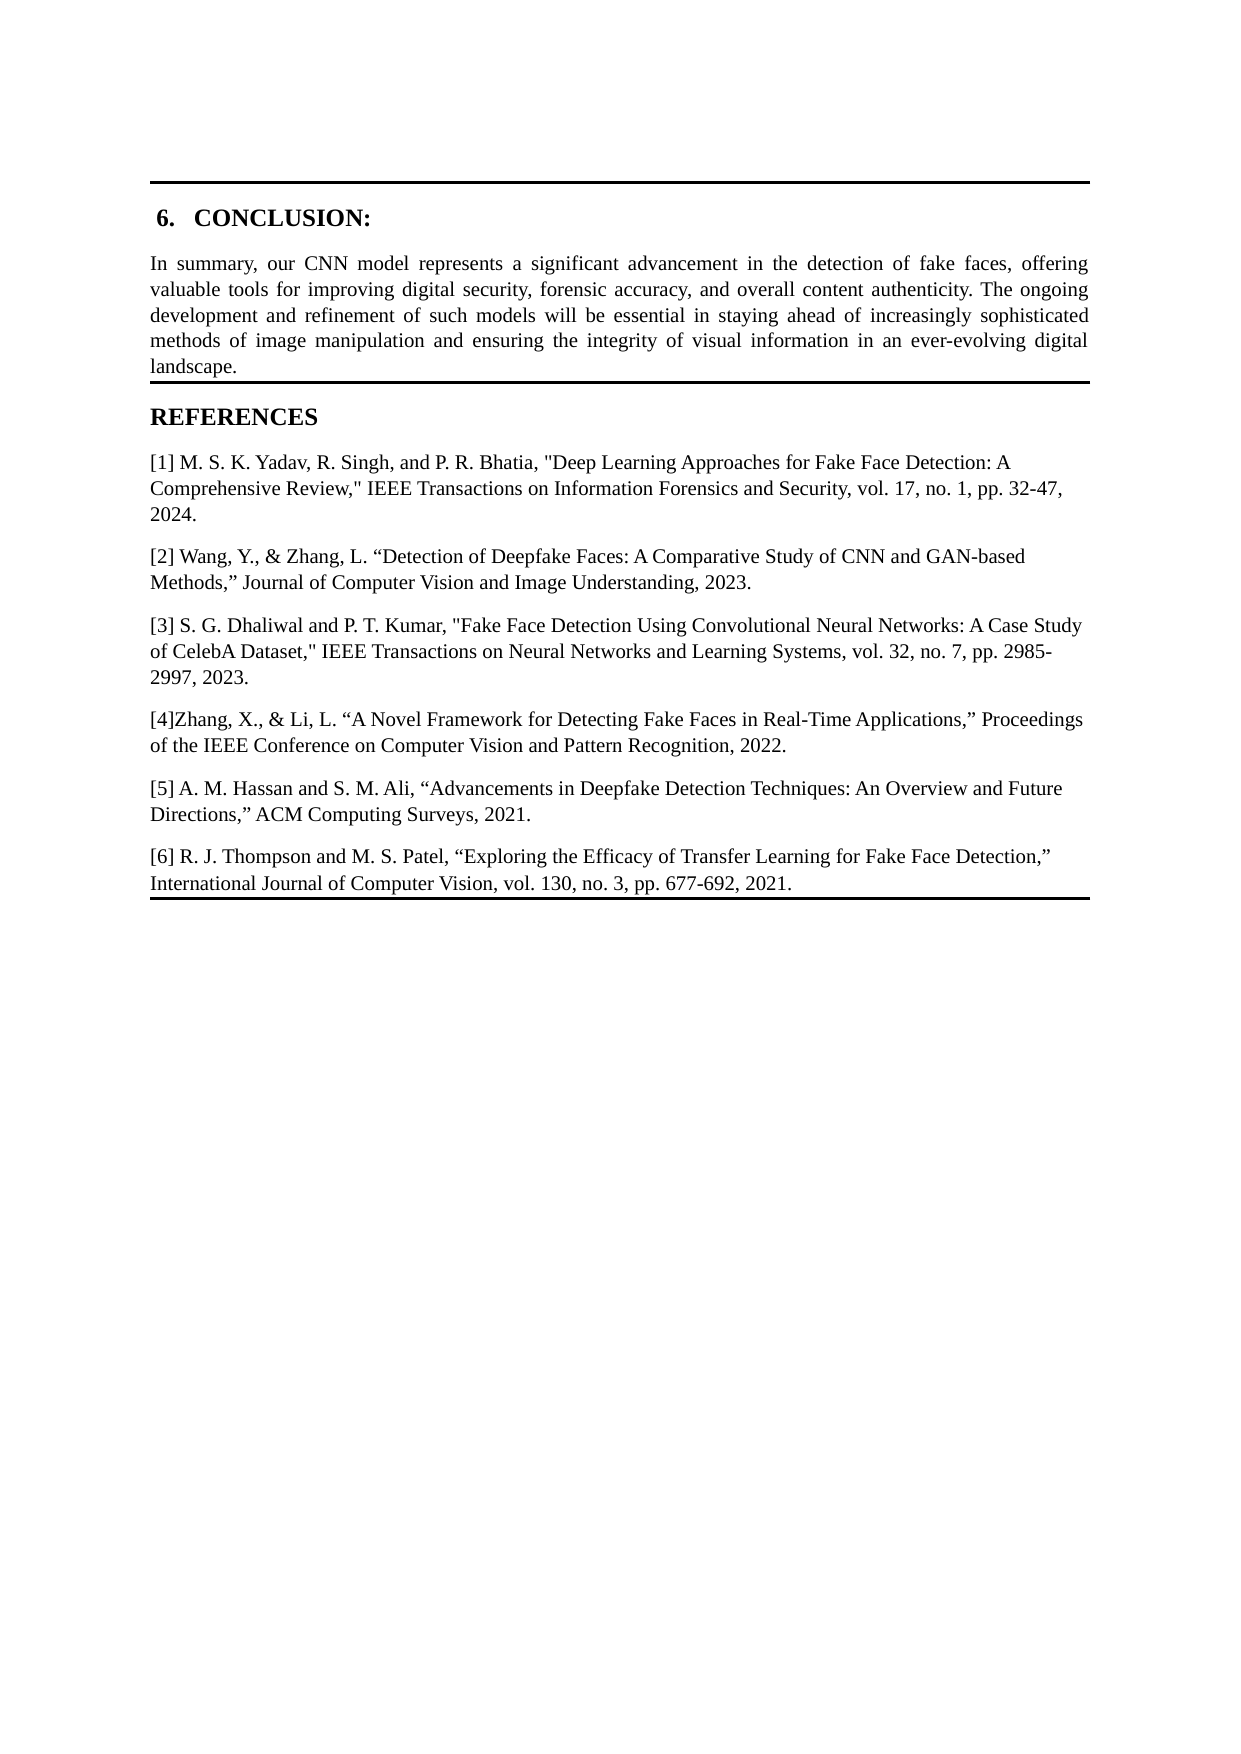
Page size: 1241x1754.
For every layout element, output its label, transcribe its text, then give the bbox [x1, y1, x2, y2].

text [4]Zhang, X., & Li, L. “A Novel Framework for Detecting Fake Faces in Real-Time Applications,” Proceedings of the IEEE Conference on Computer Vision and Pattern Recognition, 2022. [150, 707, 1090, 757]
text [3] S. G. Dhaliwal and P. T. Kumar, "Fake Face Detection Using Convolutional Neural Networks: A Case Study of CelebA Dataset," IEEE Transactions on Neural Networks and Learning Systems, vol. 32, no. 7, pp. 2985-2997, 2023. [150, 613, 1090, 689]
text In summary, our CNN model represents a significant advancement in the detection of fake faces, offering valuable tools for improving digital security, forensic accuracy, and overall content authenticity. The ongoing development and refinement of such models will be essential in staying ahead of increasingly sophisticated methods of image manipulation and ensuring the integrity of visual information in an ever-evolving digital landscape. [150, 251, 1090, 381]
text [1] M. S. K. Yadav, R. Singh, and P. R. Bhatia, "Deep Learning Approaches for Fake Face Detection: A Comprehensive Review," IEEE Transactions on Information Forensics and Security, vol. 17, no. 1, pp. 32-47, 2024. [150, 450, 1090, 526]
text [6] R. J. Thompson and M. S. Patel, “Exploring the Efficacy of Transfer Learning for Fake Face Detection,” International Journal of Computer Vision, vol. 130, no. 3, pp. 677-692, 2021. [150, 844, 1090, 897]
text REFERENCES [150, 402, 1090, 431]
text [5] A. M. Hassan and S. M. Ali, “Advancements in Deepfake Detection Techniques: An Overview and Future Directions,” ACM Computing Surveys, 2021. [150, 776, 1090, 826]
text [2] Wang, Y., & Zhang, L. “Detection of Deepfake Faces: A Comparative Study of CNN and GAN-based Methods,” Journal of Computer Vision and Image Understanding, 2023. [150, 544, 1090, 594]
list CONCLUSION: [156, 203, 1090, 232]
